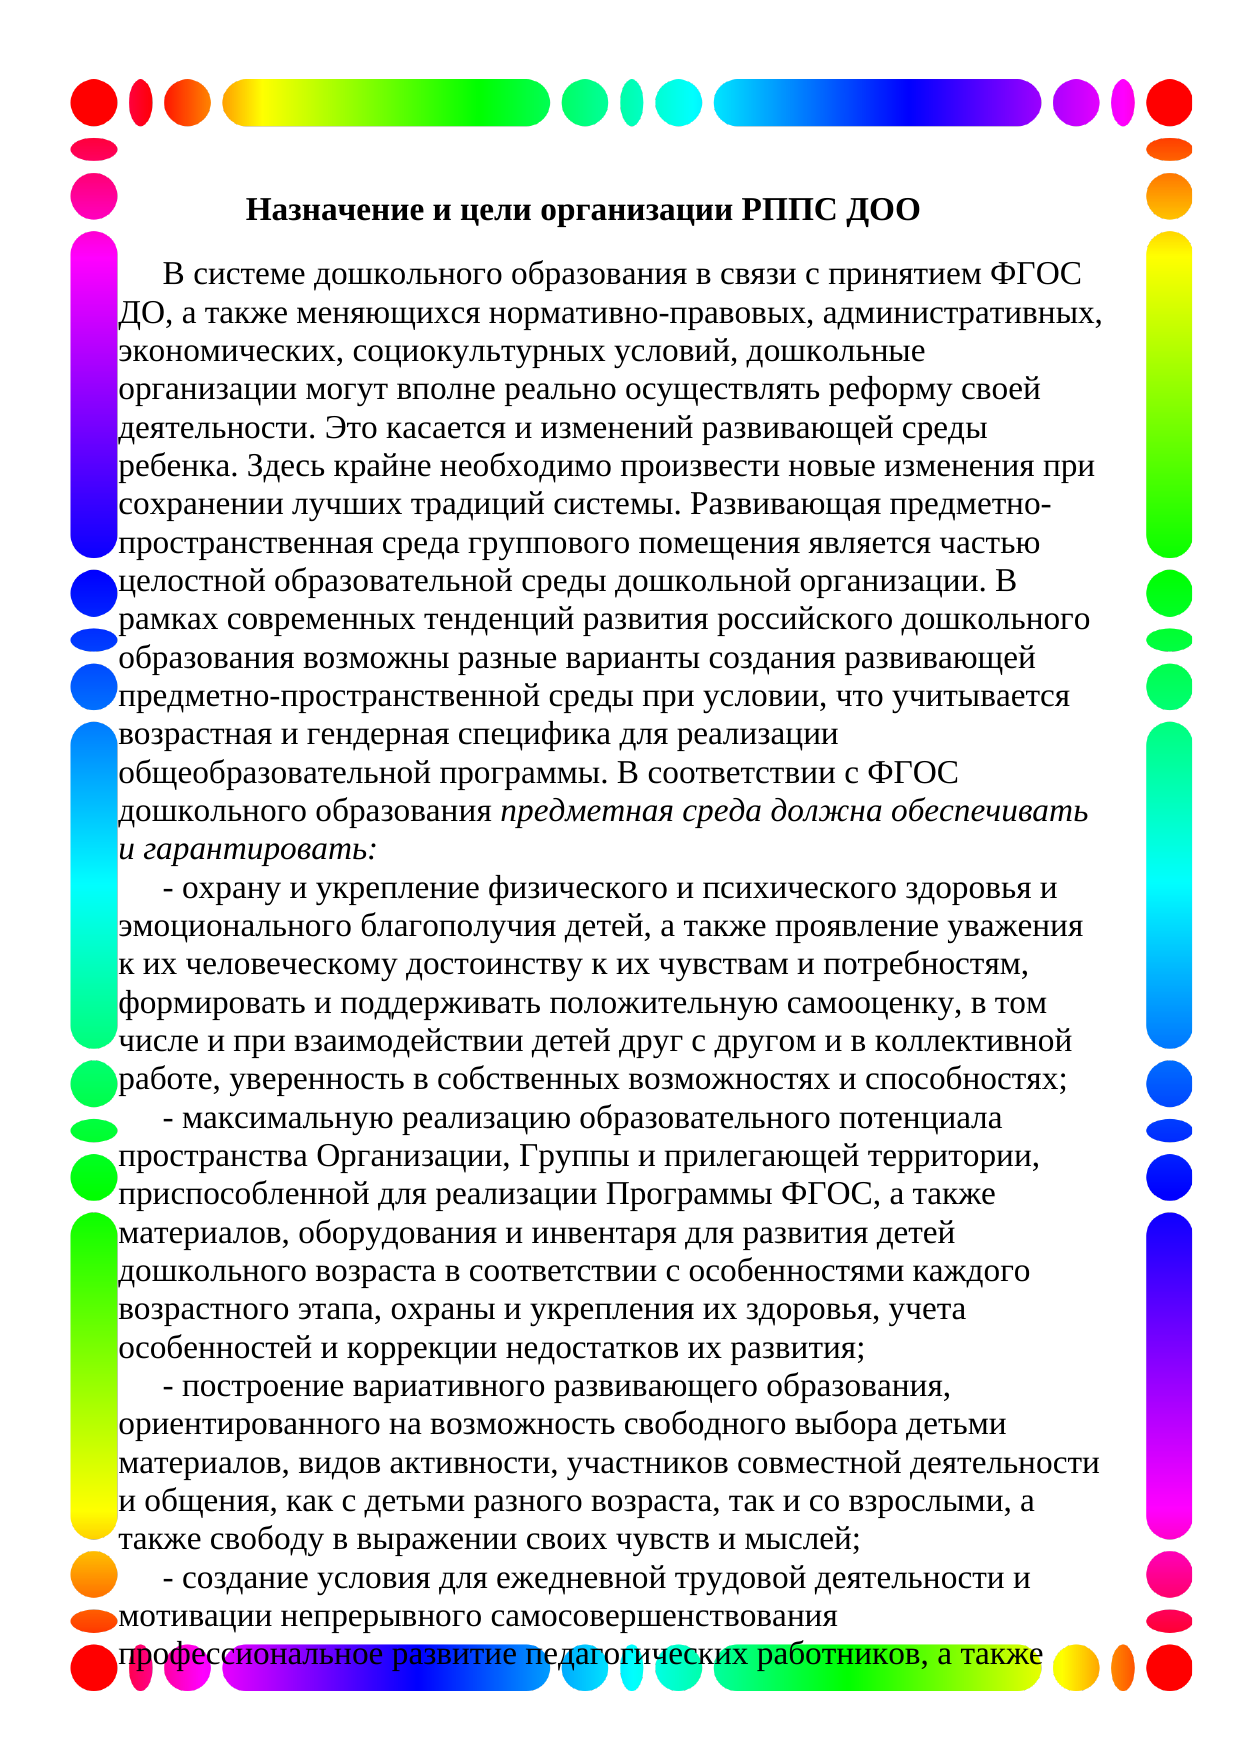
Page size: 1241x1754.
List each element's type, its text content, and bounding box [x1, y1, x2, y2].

text В системе дошкольного образования в связи с принятием ФГОС ДО, а также меняющихся нормативно-правовых, административных, экономических, социокультурных условий, дошкольные организации могут вполне реально осуществлять реформу своей деятельности. Это касается и изменений развивающей среды ребенка. Здесь крайне необходимо произвести новые изменения при сохранении лучших традиций системы. Развивающая предметно-пространственная среда группового помещения является частью целостной образовательной среды дошкольной организации. В рамках современных тенденций развития российского дошкольного образования возможны разные варианты создания развивающей предметно-пространственной среды при условии, что учитывается возрастная и гендерная специфика для реализации общеобразовательной программы. В соответствии с ФГОС дошкольного образования предметная среда должна обеспечивать и гарантировать: [118, 253, 1107, 867]
picture [70, 829, 576, 1691]
text Назначение и цели организации РППС ДОО [59, 189, 1107, 227]
text - создание условия для ежедневной трудовой деятельности и мотивации непрерывного самосовершенствования профессиональное развитие педагогических работников, а также [118, 1557, 1107, 1672]
text - построение вариативного развивающего образования, ориентированного на возможность свободного выбора детьми материалов, видов активности, участников совместной деятельности и общения, как с детьми разного возраста, так и со взрослыми, а также свободу в выражении своих чувств и мыслей; [118, 1365, 1107, 1557]
text - максимальную реализацию образовательного потенциала пространства Организации, Группы и прилегающей территории, приспособленной для реализации Программы ФГОС, а также материалов, оборудования и инвентаря для развития детей дошкольного возраста в соответствии с особенностями каждого возрастного этапа, охраны и укрепления их здоровья, учета особенностей и коррекции недостатков их развития; [118, 1097, 1107, 1365]
text - охрану и укрепление физического и психического здоровья и эмоционального благополучия детей, а также проявление уважения к их человеческому достоинству к их чувствам и потребностям, формировать и поддерживать положительную самооценку, в том числе и при взаимодействии детей друг с другом и в коллективной работе, уверенность в собственных возможностях и способностях; [118, 867, 1107, 1097]
picture [70, 79, 1193, 1691]
